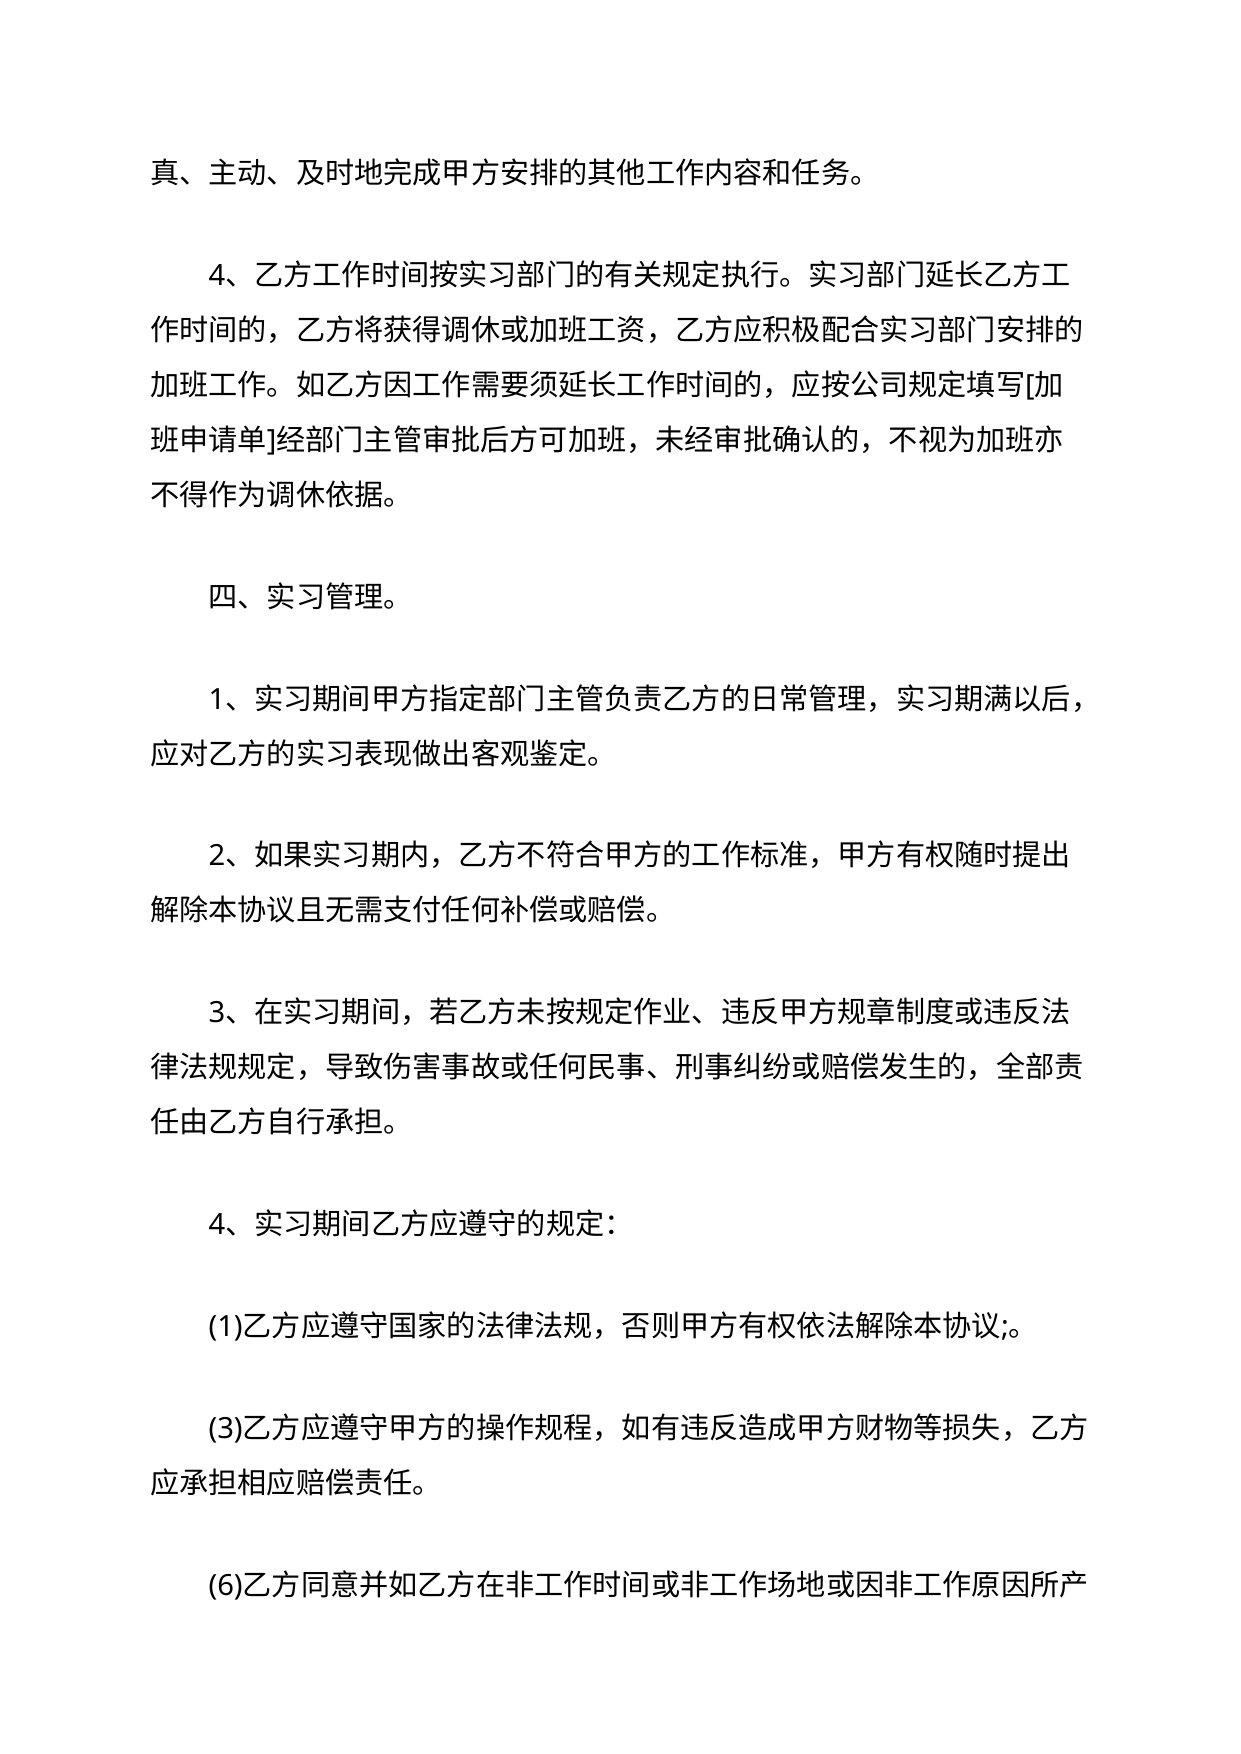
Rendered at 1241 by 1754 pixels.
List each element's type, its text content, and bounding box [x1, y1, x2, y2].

text 四、实习管理。 [150, 573, 1090, 616]
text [150, 1561, 1090, 1603]
text (3)乙方应遵守甲方的操作规程，如有违反造成甲方财物等损失，乙方应承担相应赔偿责任。 [150, 1404, 1090, 1502]
text 4、乙方工作时间按实习部门的有关规定执行。实习部门延长乙方工作时间的，乙方将获得调休或加班工资，乙方应积极配合实习部门安排的加班工作。如乙方因工作需要须延长工作时间的，应按公司规定填写[加班申请单]经部门主管审批后方可加班，未经审批确认的，不视为加班亦不得作为调休依据。 [150, 252, 1090, 514]
text 4、实习期间乙方应遵守的规定： [150, 1200, 1090, 1243]
text 3、在实习期间，若乙方未按规定作业、违反甲方规章制度或违反法律法规规定，导致伤害事故或任何民事、刑事纠纷或赔偿发生的，全部责任由乙方自行承担。 [150, 989, 1090, 1141]
text 1、实习期间甲方指定部门主管负责乙方的日常管理，实习期满以后，应对乙方的实习表现做出客观鉴定。 [150, 675, 1090, 772]
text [150, 150, 1090, 192]
text 2、如果实习期内，乙方不符合甲方的工作标准，甲方有权随时提出解除本协议且无需支付任何补偿或赔偿。 [150, 832, 1090, 929]
text (1)乙方应遵守国家的法律法规，否则甲方有权依法解除本协议;。 [150, 1302, 1090, 1345]
